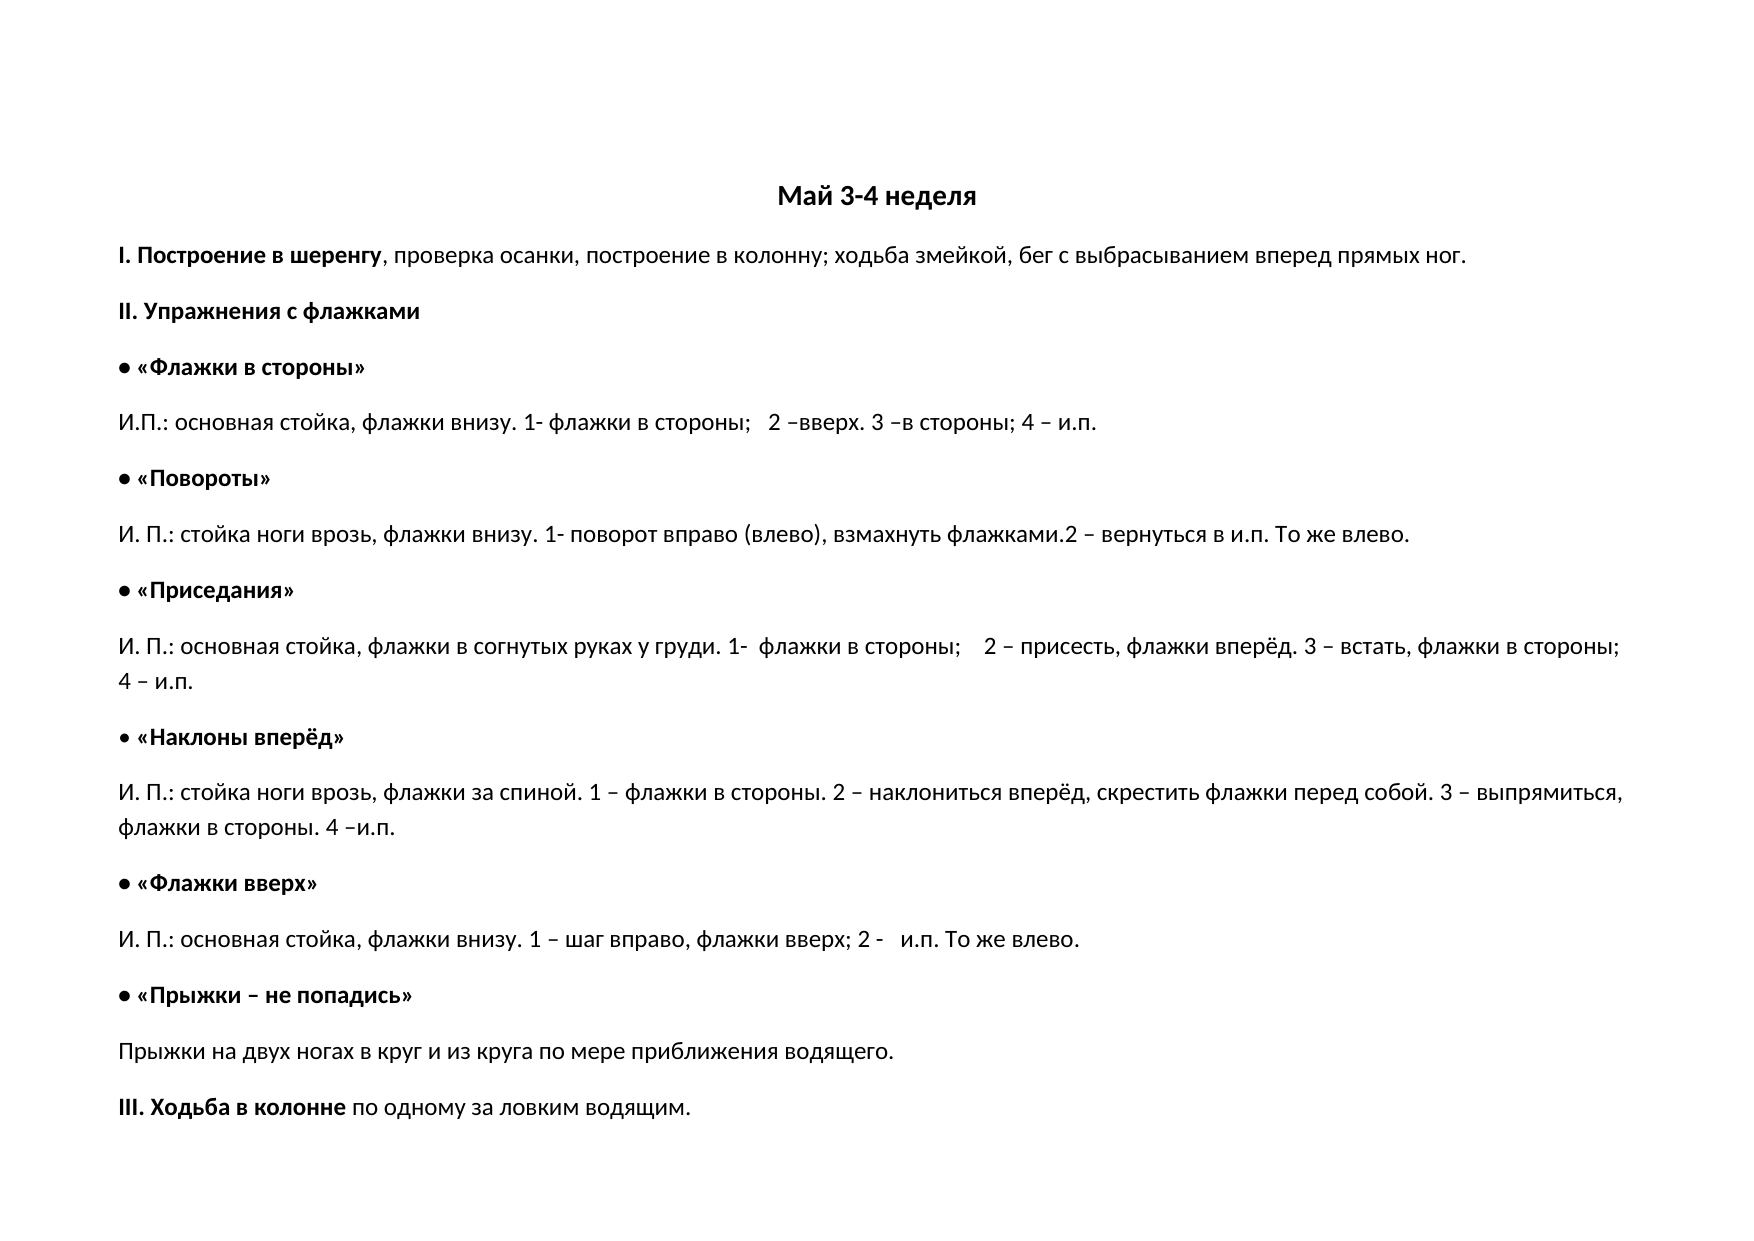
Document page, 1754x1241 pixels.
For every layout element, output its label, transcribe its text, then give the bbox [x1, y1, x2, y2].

text И. П.: основная стойка, флажки внизу. 1 – шаг вправо, флажки вверх; 2 - и.п. То же влево. [118, 923, 1636, 954]
text III. Ходьба в колонне по одному за ловким водящим. [118, 1091, 1636, 1121]
text И. П.: стойка ноги врозь, флажки внизу. 1- поворот вправо (влево), взмахнуть флажками.2 – вернуться в и.п. То же влево. [118, 518, 1636, 549]
text И. П.: стойка ноги врозь, флажки за спиной. 1 – флажки в стороны. 2 – наклониться вперёд, скрестить флажки перед собой. 3 – выпрямиться, флажки в стороны. 4 –и.п. [118, 776, 1636, 842]
text • «Флажки вверх» [118, 867, 1636, 898]
text • «Приседания» [118, 574, 1636, 604]
text И. П.: основная стойка, флажки в согнутых руках у груди. 1- флажки в стороны; 2 – присесть, флажки вперёд. 3 – встать, флажки в стороны; 4 – и.п. [118, 630, 1636, 695]
text • «Прыжки – не попадись» [118, 979, 1636, 1009]
text • «Флажки в стороны» [118, 351, 1636, 381]
text II. Упражнения с флажками [118, 295, 1636, 325]
text • «Наклоны вперёд» [118, 721, 1636, 751]
text • «Повороты» [118, 462, 1636, 493]
text I. Построение в шеренгу, проверка осанки, построение в колонну; ходьба змейкой, бег с выбрасыванием вперед прямых ног. [118, 239, 1636, 269]
text Май 3-4 неделя [118, 177, 1636, 213]
text И.П.: основная стойка, флажки внизу. 1- флажки в стороны; 2 –вверх. 3 –в стороны; 4 – и.п. [118, 406, 1636, 437]
text Прыжки на двух ногах в круг и из круга по мере приближения водящего. [118, 1035, 1636, 1065]
